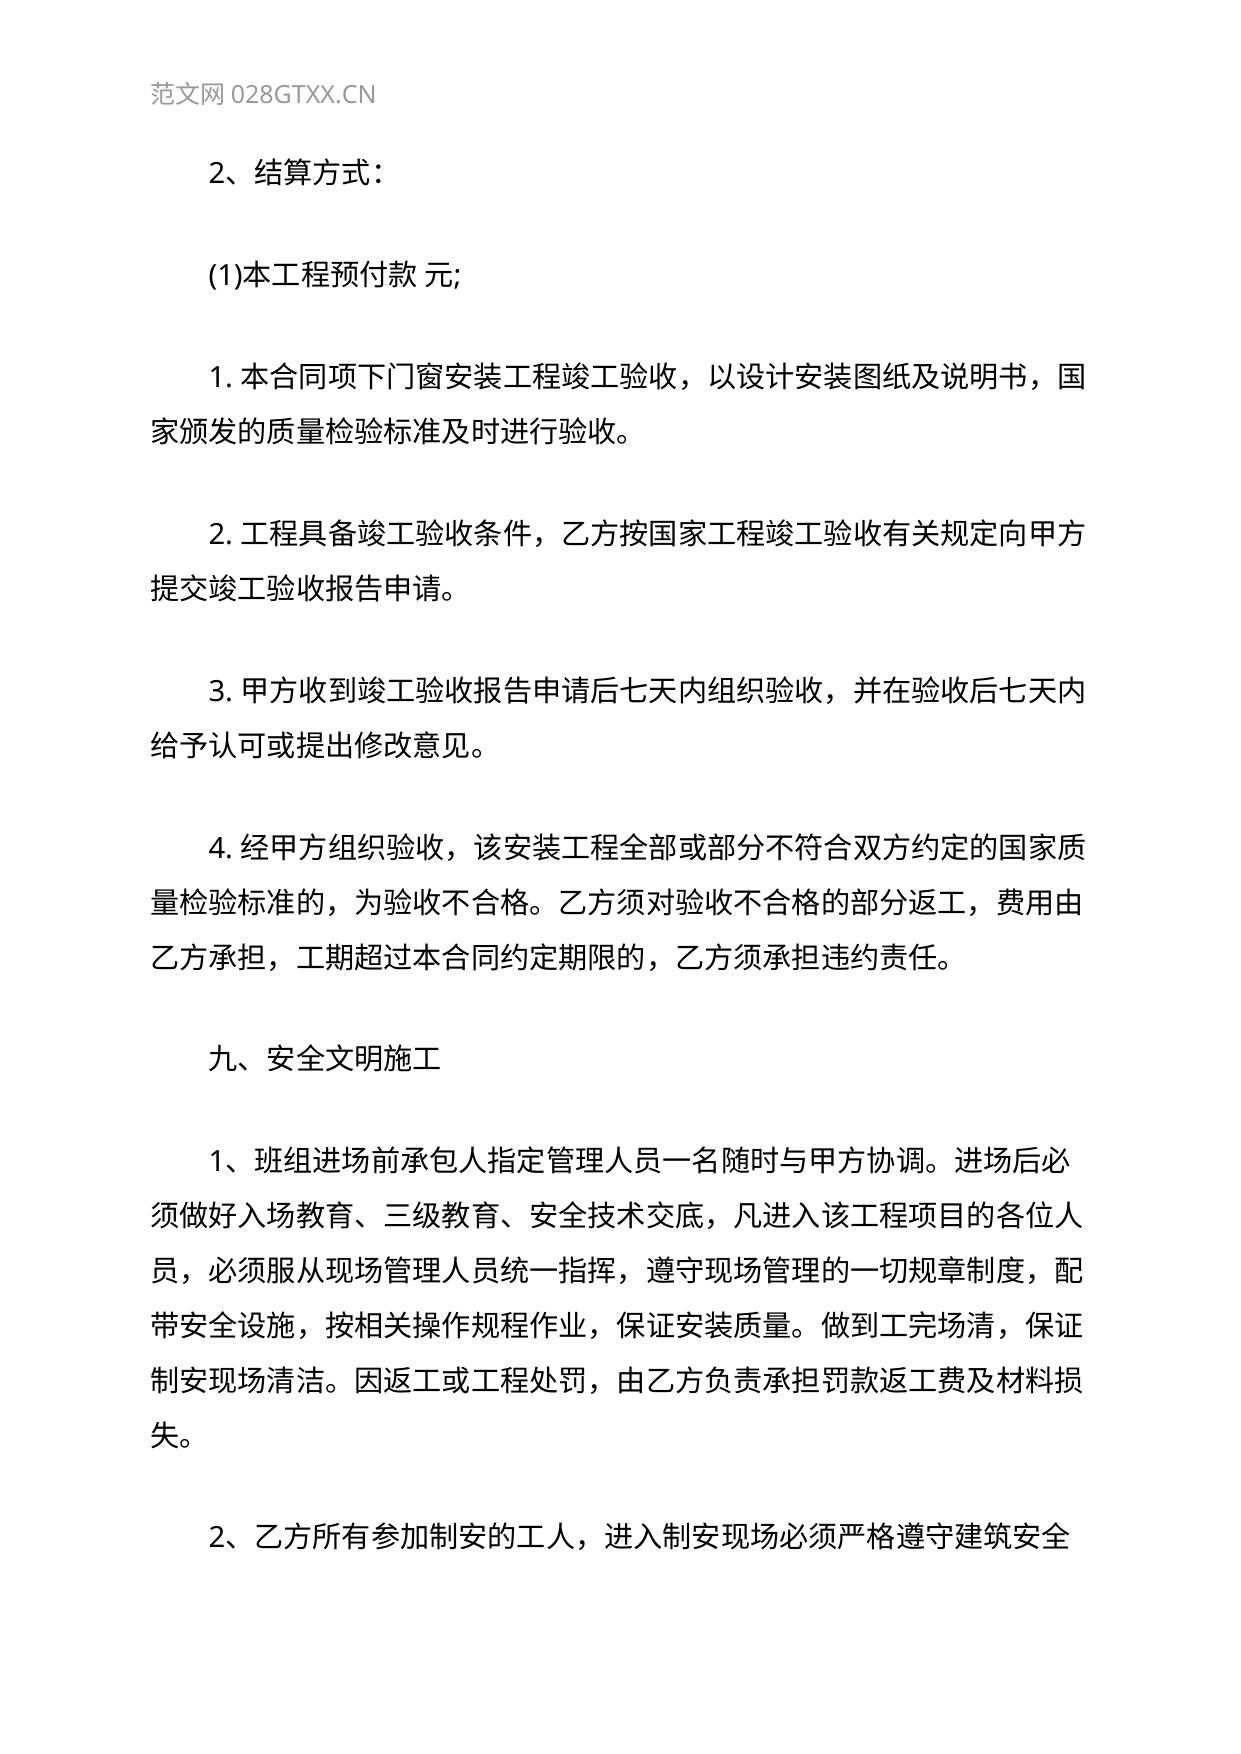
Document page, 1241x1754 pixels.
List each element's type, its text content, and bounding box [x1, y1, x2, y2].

text 1. 本合同项下门窗安装工程竣工验收，以设计安装图纸及说明书，国家颁发的质量检验标准及时进行验收。 [150, 354, 1090, 451]
text 2. 工程具备竣工验收条件，乙方按国家工程竣工验收有关规定向甲方提交竣工验收报告申请。 [150, 511, 1090, 608]
text 3. 甲方收到竣工验收报告申请后七天内组织验收，并在验收后七天内给予认可或提出修改意见。 [150, 667, 1090, 765]
text 1、班组进场前承包人指定管理人员一名随时与甲方协调。进场后必须做好入场教育、三级教育、安全技术交底，凡进入该工程项目的各位人员，必须服从现场管理人员统一指挥，遵守现场管理的一切规章制度，配带安全设施，按相关操作规程作业，保证安装质量。做到工完场清，保证制安现场清洁。因返工或工程处罚，由乙方负责承担罚款返工费及材料损失。 [150, 1138, 1090, 1454]
text 2、结算方式： [150, 150, 1090, 192]
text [150, 1514, 1090, 1556]
text (1)本工程预付款 元; [150, 252, 1090, 294]
text 九、安全文明施工 [150, 1036, 1090, 1078]
text 4. 经甲方组织验收，该安装工程全部或部分不符合双方约定的国家质量检验标准的，为验收不合格。乙方须对验收不合格的部分返工，费用由乙方承担，工期超过本合同约定期限的，乙方须承担违约责任。 [150, 824, 1090, 976]
